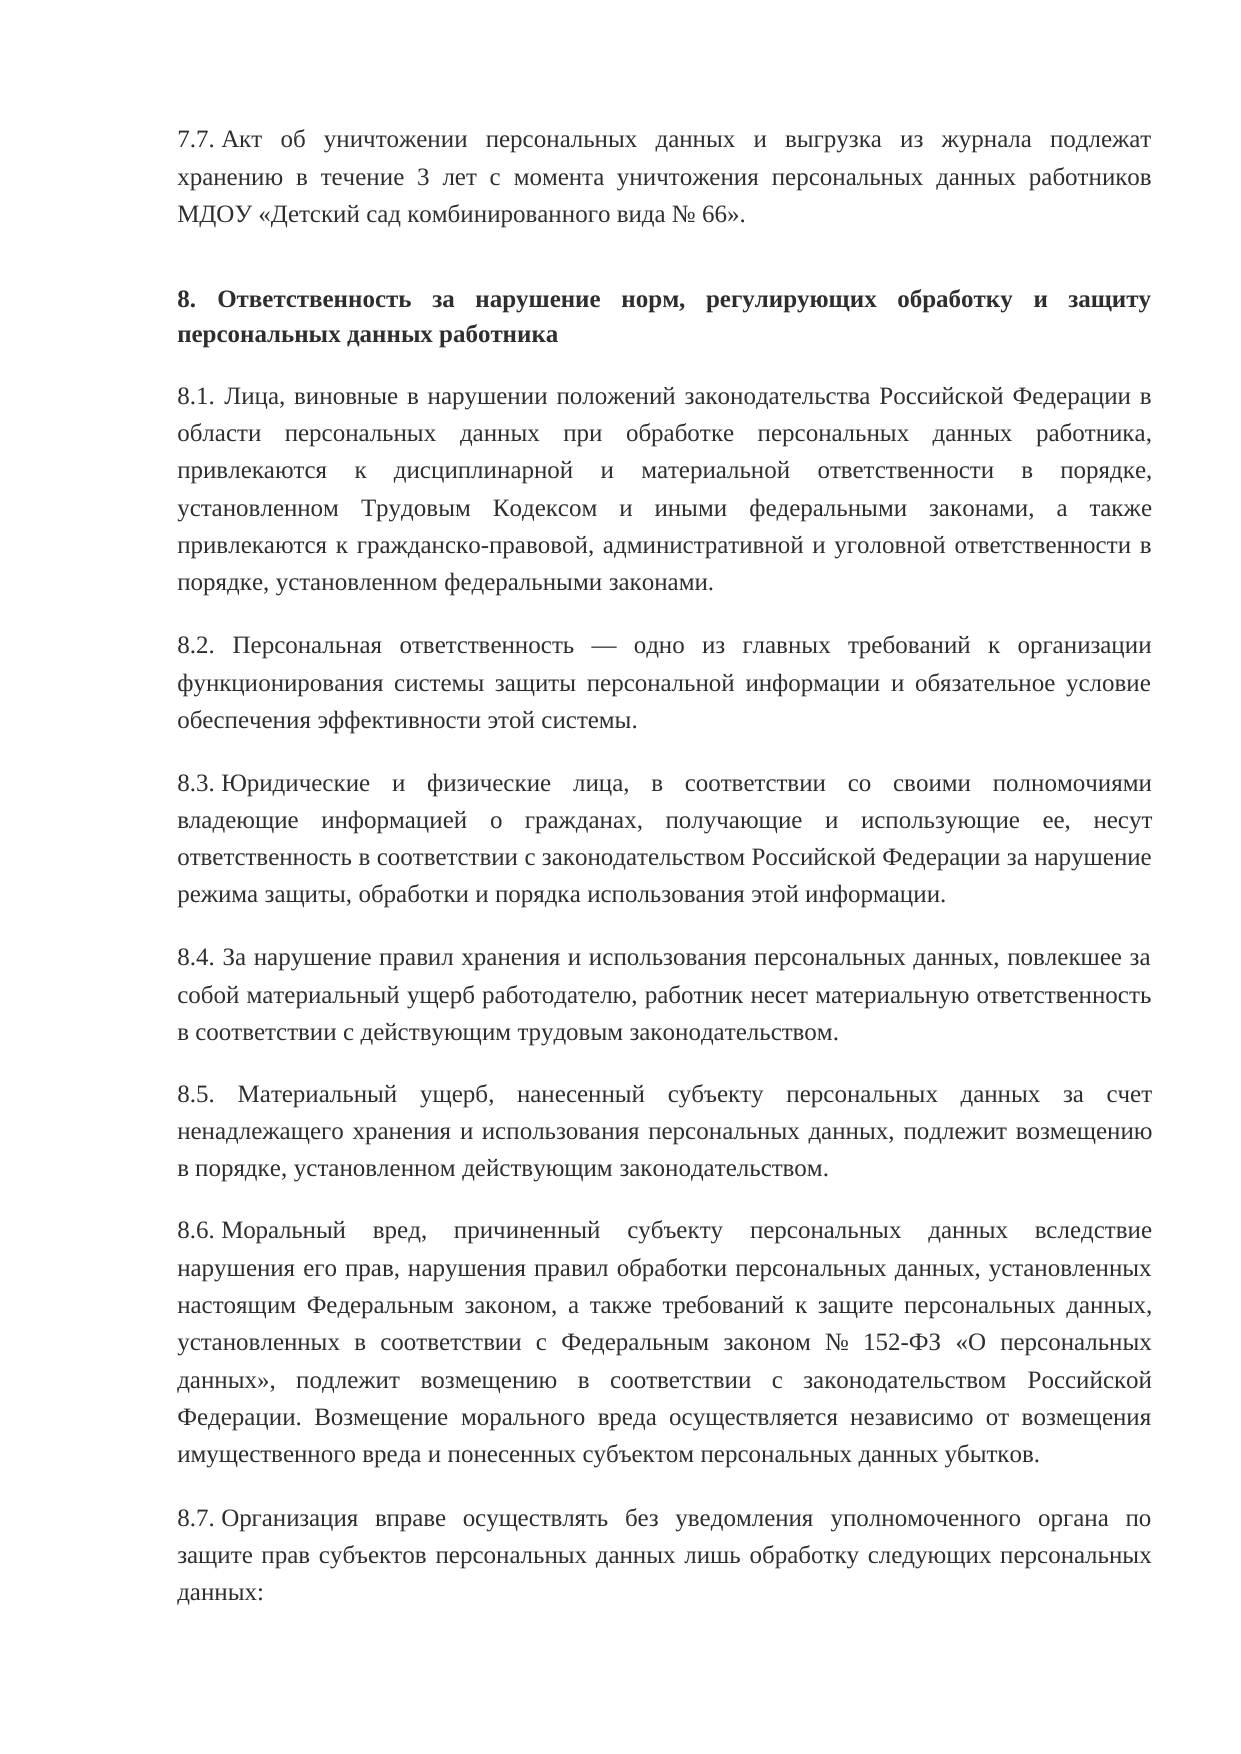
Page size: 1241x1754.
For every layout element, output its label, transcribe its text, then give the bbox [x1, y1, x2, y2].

list Персональная ответственность — одно из главных требований к организации функционирования системы защиты персональной информации и обязательное условие обеспечения эффективности этой системы. [177, 630, 1152, 734]
list Юридические и физические лица, в соответствии со своими полномочиями владеющие информацией о гражданах, получающие и использующие ее, несут ответственность в соответствии с законодательством Российской Федерации за нарушение режима защиты, обработки и порядка использования этой информации. [177, 768, 1152, 908]
subtitle Ответственность за нарушение норм, регулирующих обработку и защиту персональных данных работника [177, 284, 1151, 348]
list Материальный ущерб, нанесенный субъекту персональных данных за счет ненадлежащего хранения и использования персональных данных, подлежит возмещению в порядке, установленном действующим законодательством. [177, 1079, 1152, 1182]
list Моральный вред, причиненный субъекту персональных данных вследствие нарушения его прав, нарушения правил обработки персональных данных, установленных настоящим Федеральным законом, а также требований к защите персональных данных, установленных в соответствии с Федеральным законом № 152-ФЗ «О персональных данных», подлежит возмещению в соответствии с законодательством Российской Федерации. Возмещение морального вреда осуществляется независимо от возмещения имущественного вреда и понесенных субъектом персональных данных убытков. [177, 1216, 1152, 1468]
list Организация вправе осуществлять без уведомления уполномоченного органа по защите прав субъектов персональных данных лишь обработку следующих персональных данных: [177, 1503, 1152, 1606]
list Акт об уничтожении персональных данных и выгрузка из журнала подлежат хранению в течение 3 лет с момента уничтожения персональных данных работников МДОУ «Детский сад комбинированного вида № 66». [177, 124, 1152, 228]
list За нарушение правил хранения и использования персональных данных, повлекшее за собой материальный ущерб работодателю, работник несет материальную ответственность в соответствии с действующим трудовым законодательством. [177, 942, 1152, 1046]
list Лица, виновные в нарушении положений законодательства Российской Федерации в области персональных данных при обработке персональных данных работника, привлекаются к дисциплинарной и материальной ответственности в порядке, установленном Трудовым Кодексом и иными федеральными законами, а также привлекаются к гражданско-правовой, административной и уголовной ответственности в порядке, установленном федеральными законами. [177, 381, 1152, 596]
